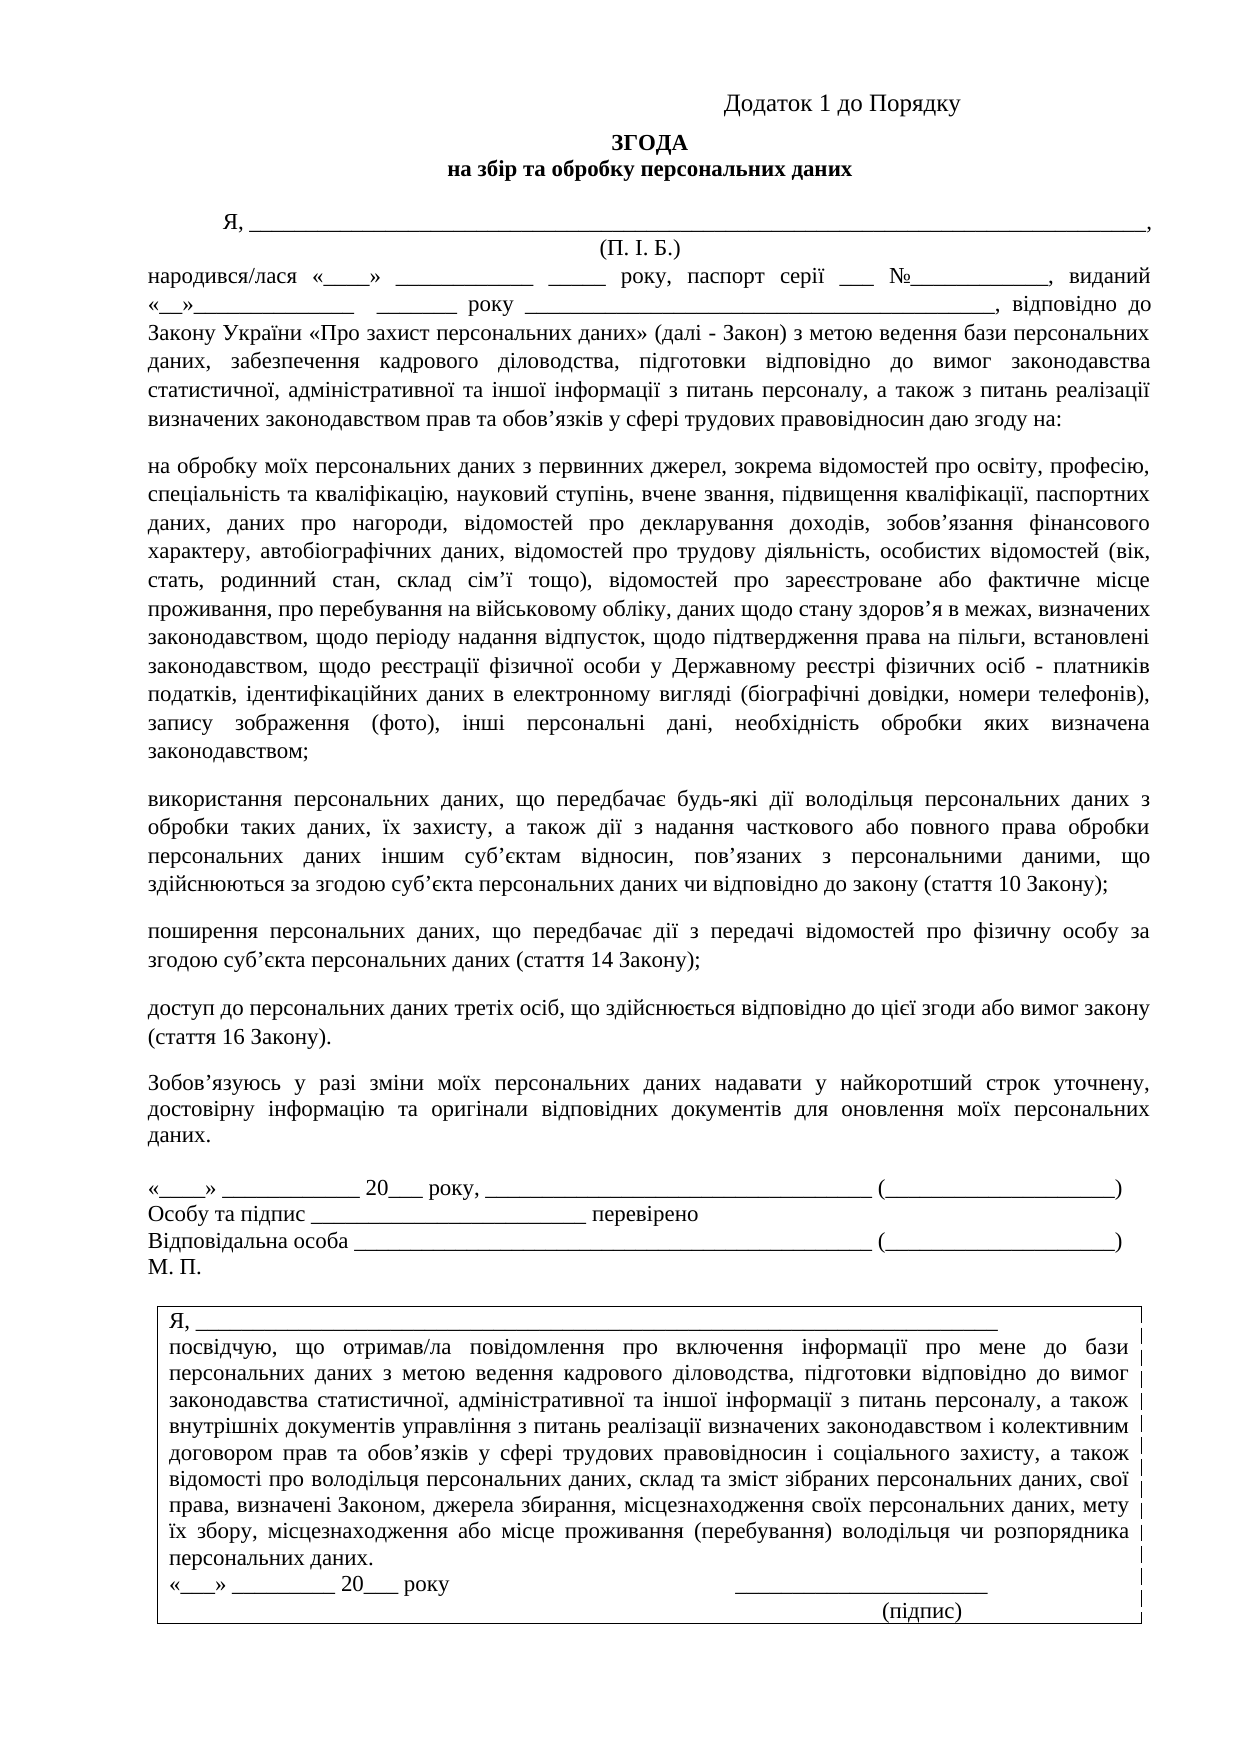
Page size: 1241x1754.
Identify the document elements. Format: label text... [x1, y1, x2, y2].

text використання персональних даних, що передбачає будь-які дії володільця персональних даних з обробки таких даних, їх захисту, а також дії з надання часткового або повного права обробки персональних даних іншим суб’єктам відносин, пов’язаних з персональними даними, що здійснюються за згодою суб’єкта персональних даних чи відповідно до закону (стаття 10 Закону); [148, 783, 1152, 897]
text Особу та підпис ________________________ перевірено [148, 1200, 1152, 1227]
text Зобов’язуюсь у разі зміни моїх персональних даних надавати у найкоротший строк уточнену, достовірну інформацію та оригінали відповідних документів для оновлення моїх персональних даних. [148, 1068, 1152, 1148]
text на збір та обробку персональних даних [148, 155, 1152, 181]
text М. П. [148, 1253, 1152, 1279]
text на обробку моїх персональних даних з первинних джерел, зокрема відомостей про освіту, професію, спеціальність та кваліфікацію, науковий ступінь, вчене звання, підвищення кваліфікації, паспортних даних, даних про нагороди, відомостей про декларування доходів, зобов’язання фінансового характеру, автобіографічних даних, відомостей про трудову діяльність, особистих відомостей (вік, стать, родинний стан, склад сім’ї тощо), відомостей про зареєстроване або фактичне місце проживання, про перебування на військовому обліку, даних щодо стану здоров’я в межах, визначених законодавством, щодо періоду надання відпусток, щодо підтвердження права на пільги, встановлені законодавством, щодо реєстрації фізичної особи у Державному реєстрі фізичних осіб - платників податків, ідентифікаційних даних в електронному вигляді (біографічні довідки, номери телефонів), запису зображення (фото), інші персональні дані, необхідність обробки яких визначена законодавством; [148, 450, 1152, 764]
text Додаток 1 до Порядку [723, 88, 1152, 117]
table_header Я, ______________________________________________________________________ посвідчую, що отримав/ла повідомлення про включення інформації про мене до бази персональних даних з метою ведення кадрового діловодства, підготовки відповідно до вимог законодавства статистичної, адміністративної та іншої інформації з питань персоналу, а також внутрішніх документів управління з питань реалізації визначених законодавством і колективним договором прав та обов’язків у сфері трудових правовідносин і соціального захисту, а також відомості про володільця персональних даних, склад та зміст зібраних персональних даних, свої права, визначені Законом, джерела збирання, місцезнаходження своїх персональних даних, мету їх збору, місцезнаходження або місце проживання (перебування) володільця чи розпорядника персональних даних. «___» _________ 20___ року ______________________ (підпис) [158, 1307, 1142, 1623]
text ЗГОДА [148, 129, 1152, 155]
text «____» ____________ 20___ року, (____________________) [148, 1174, 1152, 1200]
text (П. І. Б.) [148, 234, 1152, 260]
text доступ до персональних даних третіх осіб, що здійснюється відповідно до цієї згоди або вимог закону (стаття 16 Закону). [148, 993, 1152, 1050]
text Відповідальна особа (____________________) [148, 1227, 1152, 1253]
text народився/лася «____» ____________ _____ року, паспорт серії ___ №____________, виданий «__»______________ _______ року _________________________________________, відповідно до Закону України «Про захист персональних даних» (далі - Закон) з метою ведення бази персональних даних, забезпечення кадрового діловодства, підготовки відповідно до вимог законодавства статистичної, адміністративної та іншої інформації з питань персоналу, а також з питань реалізації визначених законодавством прав та обов’язків у сфері трудових правовідносин даю згоду на: [148, 260, 1152, 432]
text поширення персональних даних, що передбачає дії з передачі відомостей про фізичну особу за згодою суб’єкта персональних даних (стаття 14 Закону); [148, 916, 1152, 973]
text Я, , [148, 208, 1152, 234]
